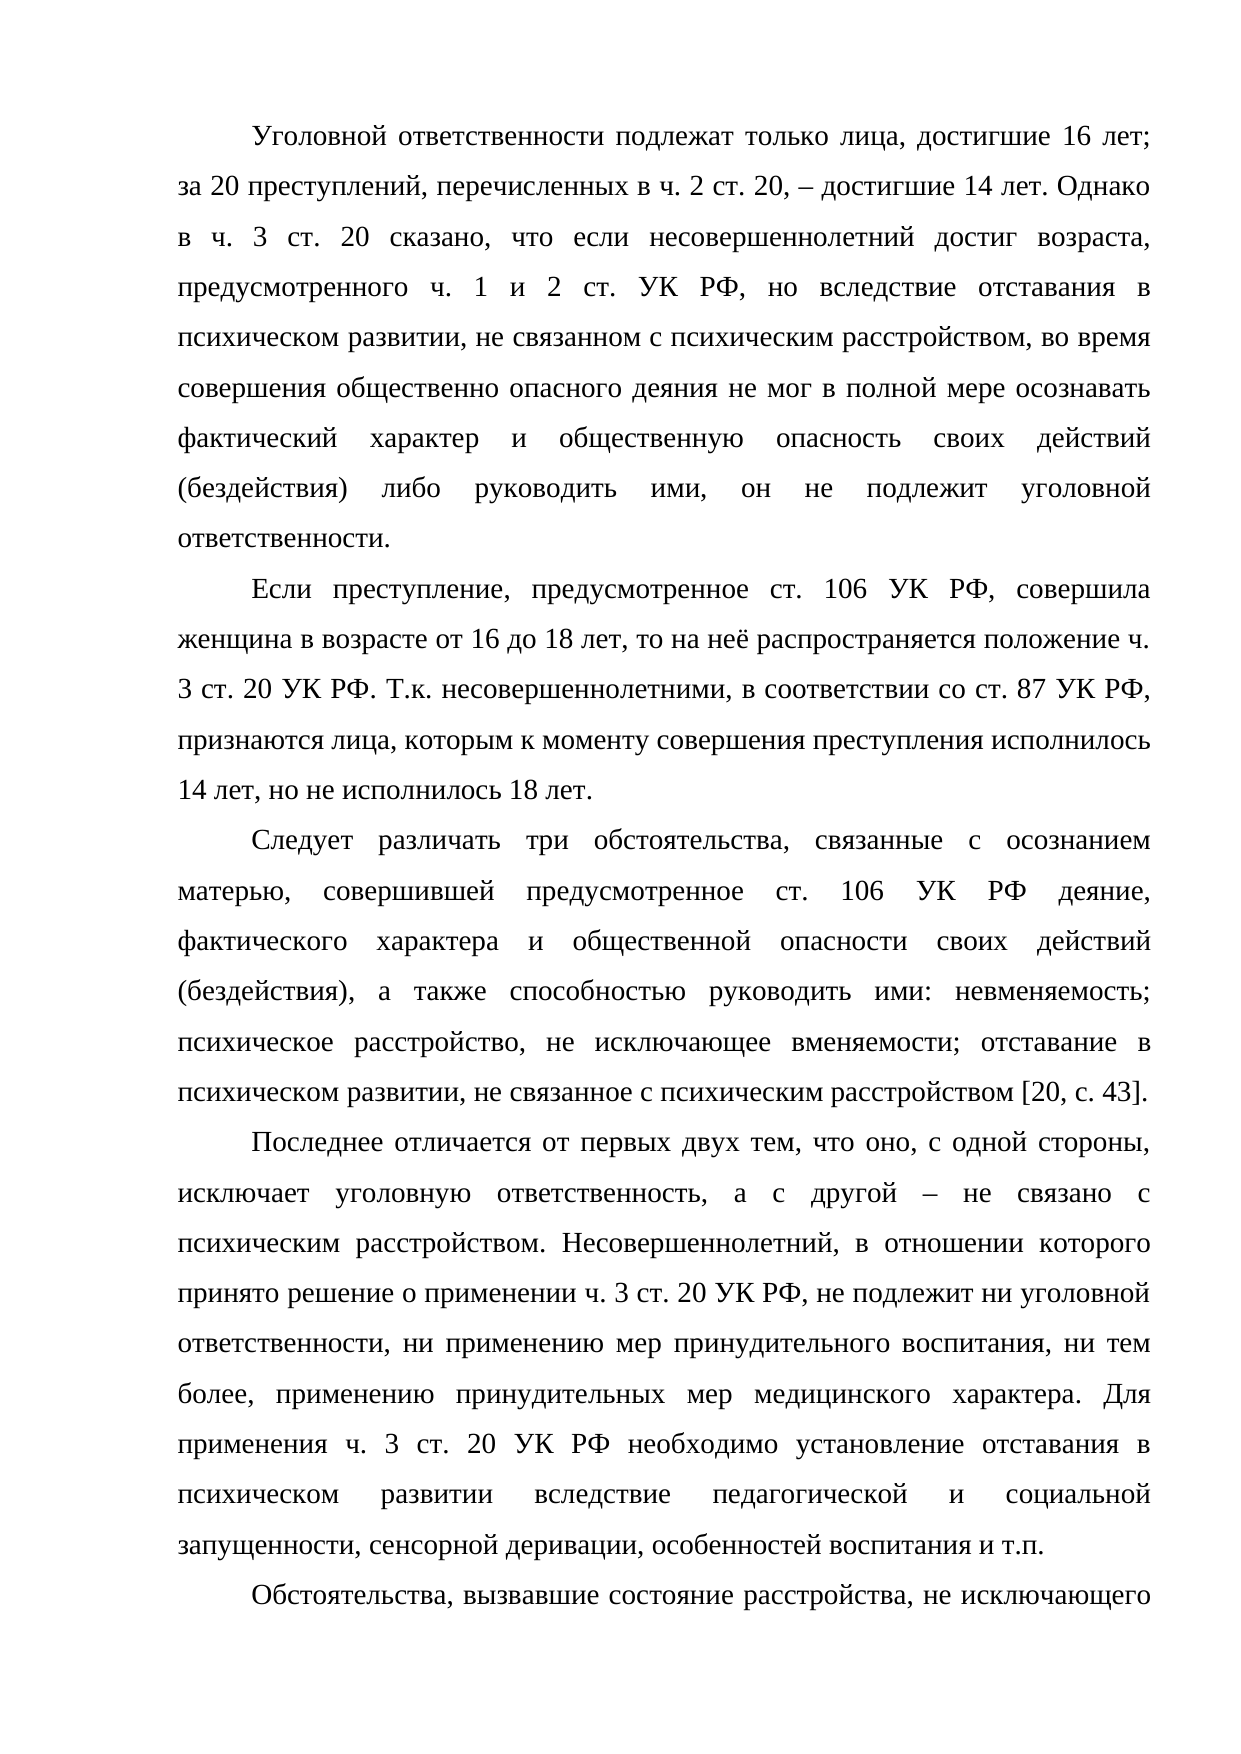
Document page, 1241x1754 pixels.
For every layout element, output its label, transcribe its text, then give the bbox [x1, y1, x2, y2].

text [177, 1577, 1152, 1611]
text Следует различать три обстоятельства, связанные с осознанием матерью, совершившей предусмотренное ст. 106 УК РФ деяние, фактического характера и общественной опасности своих действий (бездействия), а также способностью руководить ими: невменяемость; психическое расстройство, не исключающее вменяемости; отставание в психическом развитии, не связанное с психическим расстройством [20, с. 43]. [177, 822, 1152, 1108]
text Уголовной ответственности подлежат только лица, достигшие 16 лет; за 20 преступлений, перечисленных в ч. 2 ст. 20, – достигшие 14 лет. Однако в ч. 3 ст. 20 сказано, что если несовершеннолетний достиг возраста, предусмотренного ч. 1 и 2 ст. УК РФ, но вследствие отставания в психическом развитии, не связанном с психическим расстройством, во время совершения общественно опасного деяния не мог в полной мере осознавать фактический характер и общественную опасность своих действий (бездействия) либо руководить ими, он не подлежит уголовной ответственности. [177, 118, 1152, 554]
text Последнее отличается от первых двух тем, что оно, с одной стороны, исключает уголовную ответственность, а с другой – не связано с психическим расстройством. Несовершеннолетний, в отношении которого принято решение о применении ч. 3 ст. 20 УК РФ, не подлежит ни уголовной ответственности, ни применению мер принудительного воспитания, ни тем более, применению принудительных мер медицинского характера. Для применения ч. 3 ст. 20 УК РФ необходимо установление отставания в психическом развитии вследствие педагогической и социальной запущенности, сенсорной деривации, особенностей воспитания и т.п. [177, 1124, 1152, 1560]
text Если преступление, предусмотренное ст. 106 УК РФ, совершила женщина в возрасте от 16 до 18 лет, то на неё распространяется положение ч. 3 ст. 20 УК РФ. Т.к. несовершеннолетними, в соответствии со ст. 87 УК РФ, признаются лица, которым к моменту совершения преступления исполнилось 14 лет, но не исполнилось 18 лет. [177, 571, 1152, 806]
